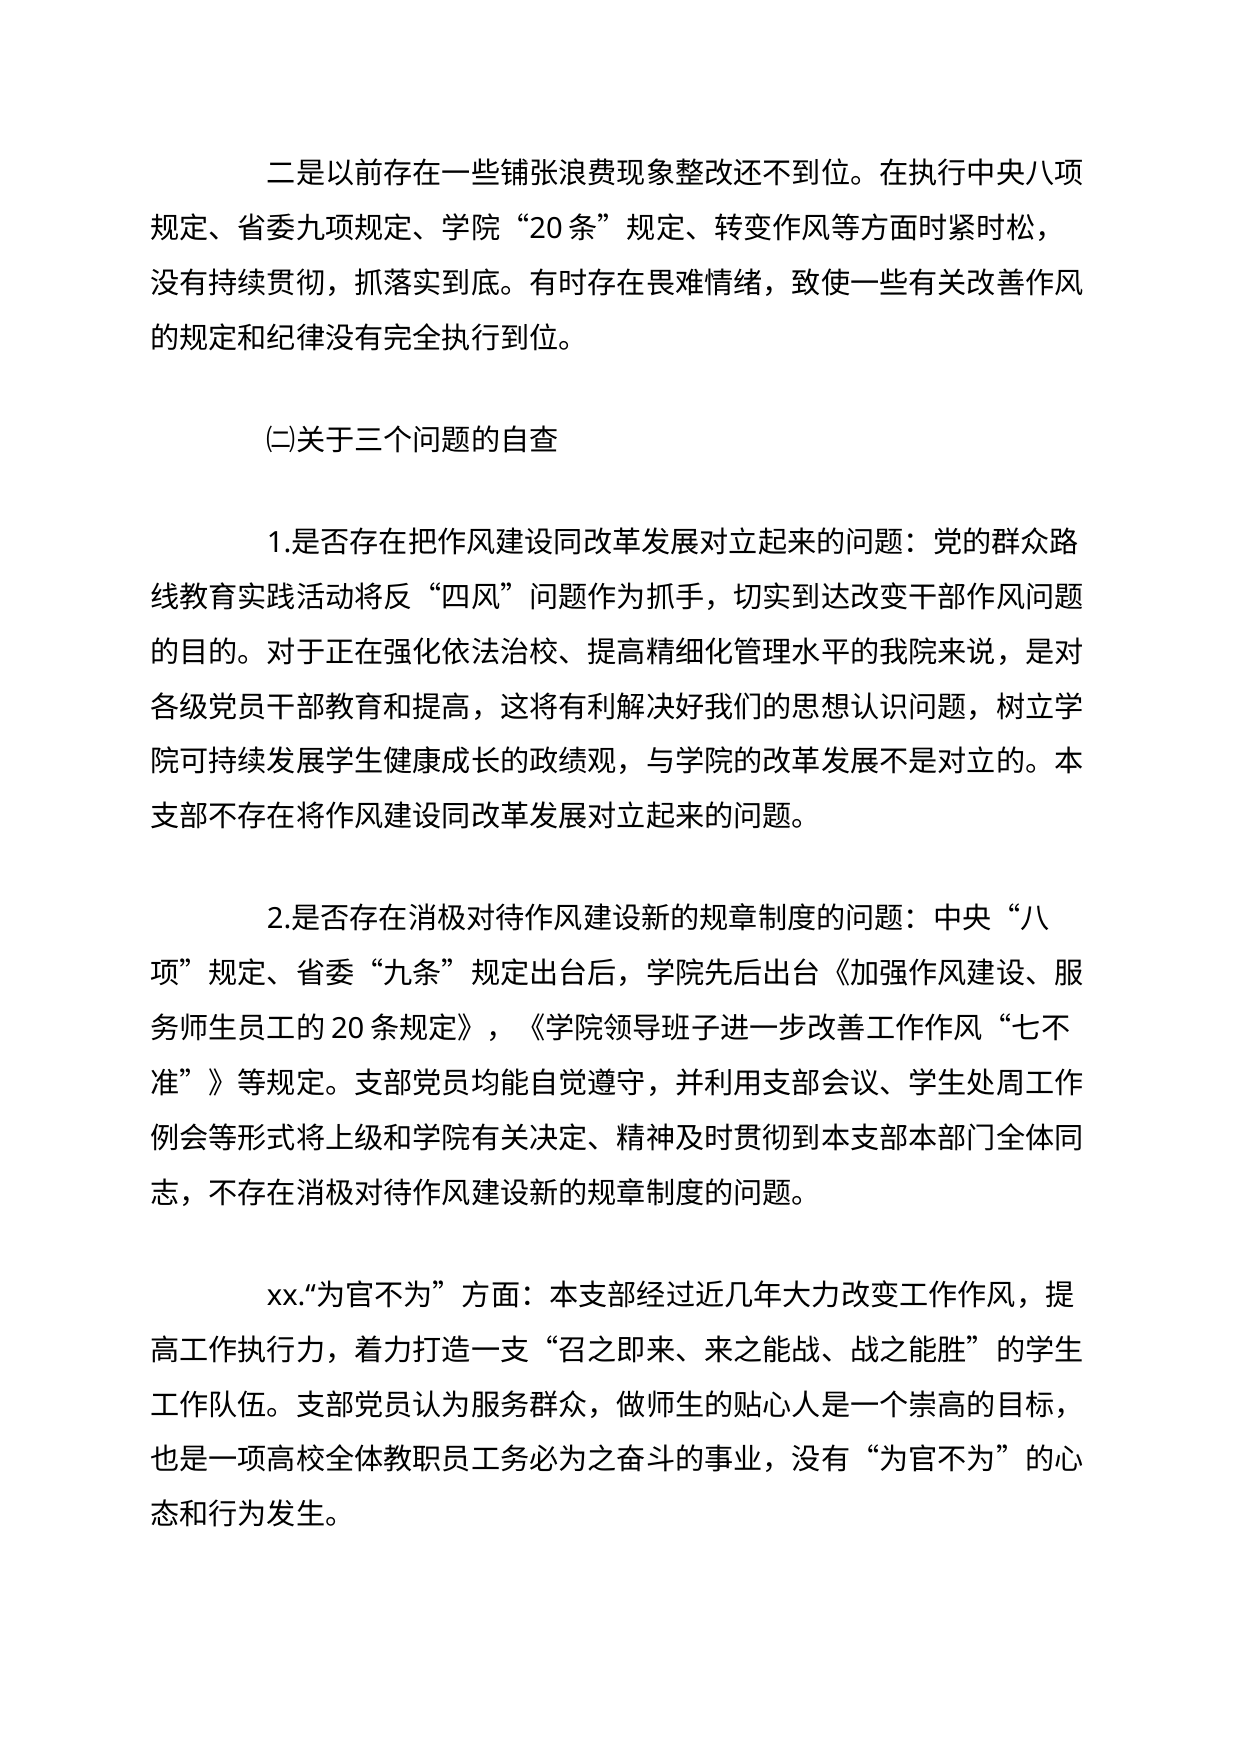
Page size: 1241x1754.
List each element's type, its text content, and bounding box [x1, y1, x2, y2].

text 2.是否存在消极对待作风建设新的规章制度的问题：中央“八项”规定、省委“九条”规定出台后，学院先后出台《加强作风建设、服务师生员工的20条规定》，《学院领导班子进一步改善工作作风“七不准”》等规定。支部党员均能自觉遵守，并利用支部会议、学生处周工作例会等形式将上级和学院有关决定、精神及时贯彻到本支部本部门全体同志，不存在消极对待作风建设新的规章制度的问题。 [150, 895, 1090, 1212]
text xx.“为官不为”方面：本支部经过近几年大力改变工作作风，提高工作执行力，着力打造一支“召之即来、来之能战、战之能胜”的学生工作队伍。支部党员认为服务群众，做师生的贴心人是一个崇高的目标，也是一项高校全体教职员工务必为之奋斗的事业，没有“为官不为”的心态和行为发生。 [150, 1271, 1090, 1533]
text 二是以前存在一些铺张浪费现象整改还不到位。在执行中央八项规定、省委九项规定、学院“20条”规定、转变作风等方面时紧时松，没有持续贯彻，抓落实到底。有时存在畏难情绪，致使一些有关改善作风的规定和纪律没有完全执行到位。 [150, 150, 1090, 357]
text ㈡关于三个问题的自查 [150, 417, 1090, 459]
text 1.是否存在把作风建设同改革发展对立起来的问题：党的群众路线教育实践活动将反“四风”问题作为抓手，切实到达改变干部作风问题的目的。对于正在强化依法治校、提高精细化管理水平的我院来说，是对各级党员干部教育和提高，这将有利解决好我们的思想认识问题，树立学院可持续发展学生健康成长的政绩观，与学院的改革发展不是对立的。本支部不存在将作风建设同改革发展对立起来的问题。 [150, 518, 1090, 835]
